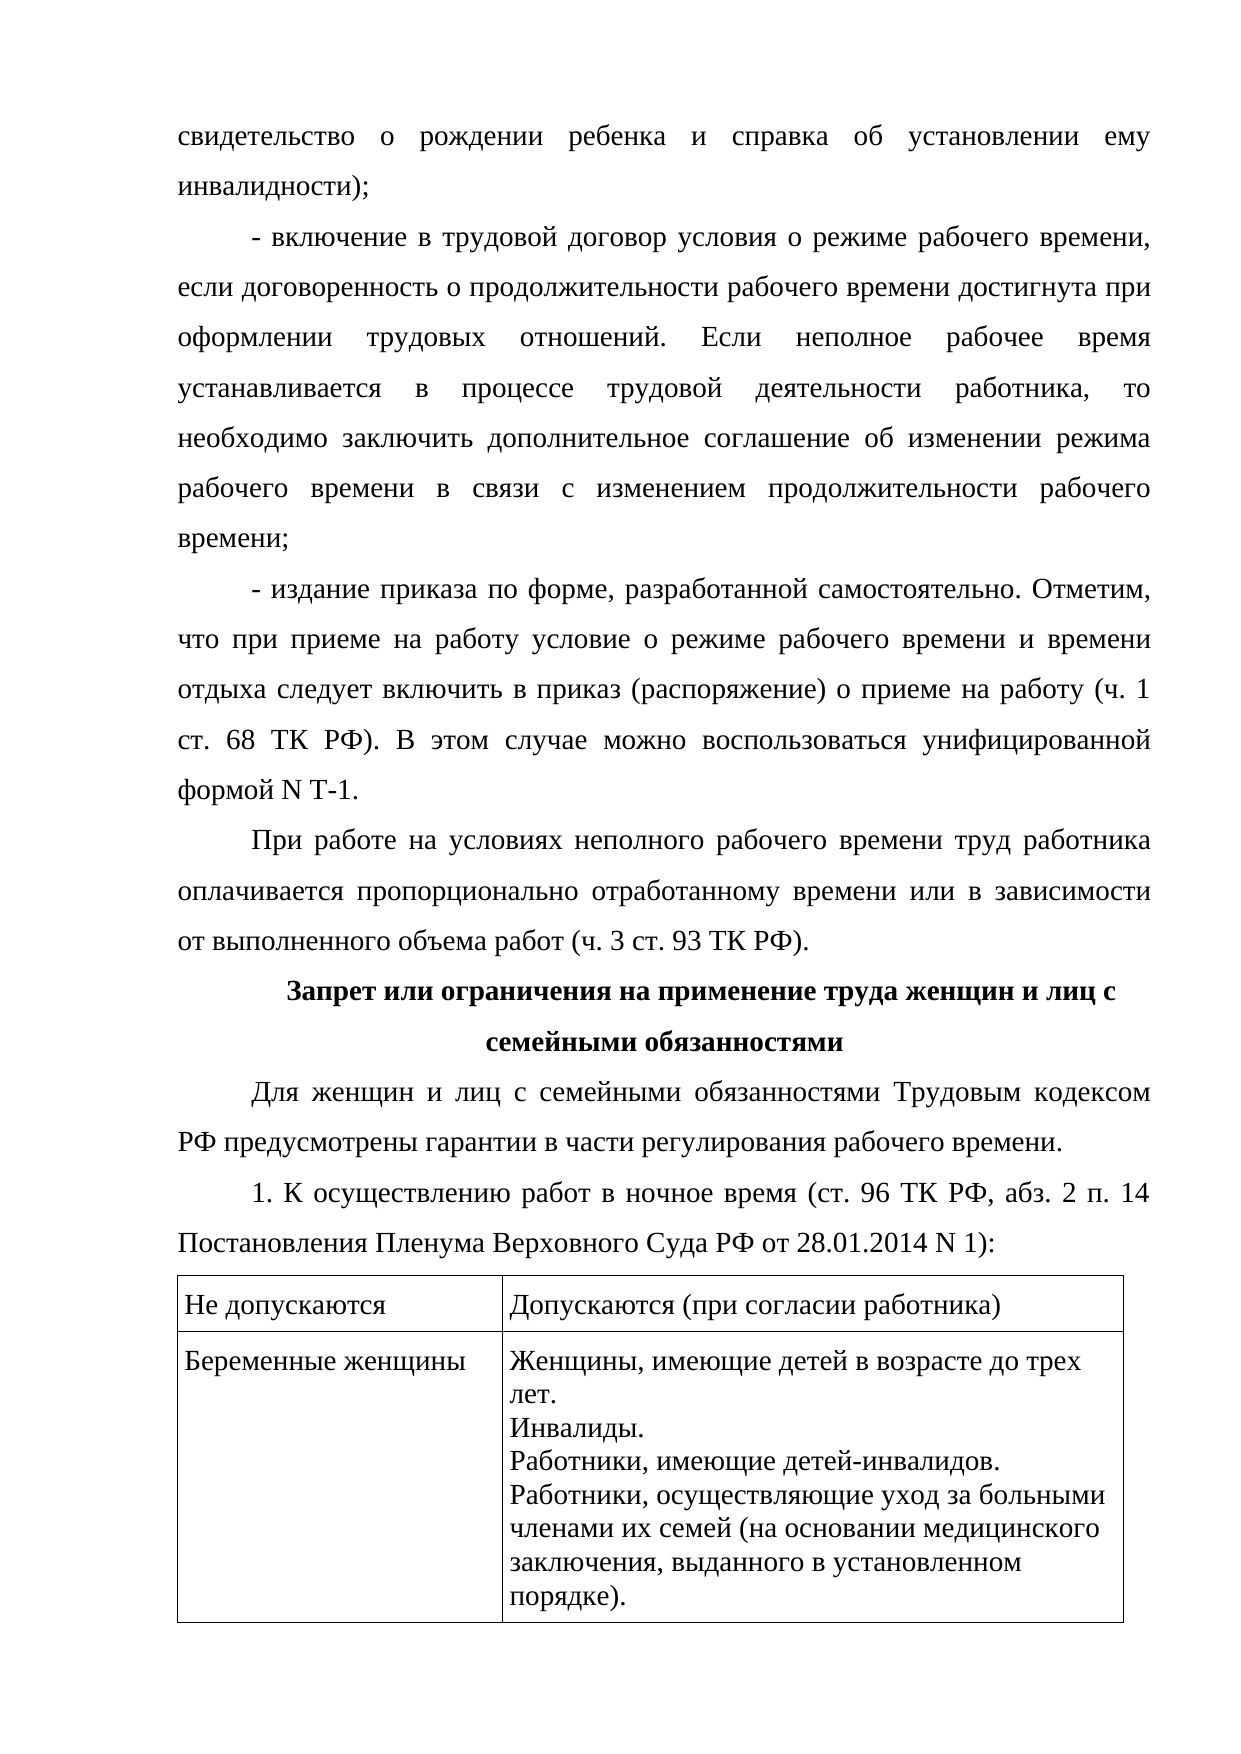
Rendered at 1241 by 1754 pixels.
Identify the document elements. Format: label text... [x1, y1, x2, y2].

text - включение в трудовой договор условия о режиме рабочего времени, если договоренность о продолжительности рабочего времени достигнута при оформлении трудовых отношений. Если неполное рабочее время устанавливается в процессе трудовой деятельности работника, то необходимо заключить дополнительное соглашение об изменении режима рабочего времени в связи с изменением продолжительности рабочего времени; [177, 219, 1152, 554]
table_header Допускаются (при согласии работника) [503, 1276, 1123, 1331]
table_header Не допускаются [178, 1276, 502, 1331]
text При работе на условиях неполного рабочего времени труд работника оплачивается пропорционально отработанному времени или в зависимости от выполненного объема работ (ч. 3 ст. 93 ТК РФ). [177, 822, 1152, 957]
text 1. К осуществлению работ в ночное время (ст. 96 ТК РФ, абз. 2 п. 14 Постановления Пленума Верховного Суда РФ от 28.01.2014 N 1): [177, 1175, 1152, 1258]
text Запрет или ограничения на применение труда женщин и лиц с семейными обязанностями [177, 973, 1152, 1057]
text Для женщин и лиц с семейными обязанностями Трудовым кодексом РФ предусмотрены гарантии в части регулирования рабочего времени. [177, 1074, 1152, 1158]
table_cell Беременные женщины [178, 1332, 502, 1622]
text - издание приказа по форме, разработанной самостоятельно. Отметим, что при приеме на работу условие о режиме рабочего времени и времени отдыха следует включить в приказ (распоряжение) о приеме на работу (ч. 1 ст. 68 ТК РФ). В этом случае можно воспользоваться унифицированной формой N Т-1. [177, 571, 1152, 806]
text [177, 118, 1152, 202]
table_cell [503, 1332, 1123, 1622]
